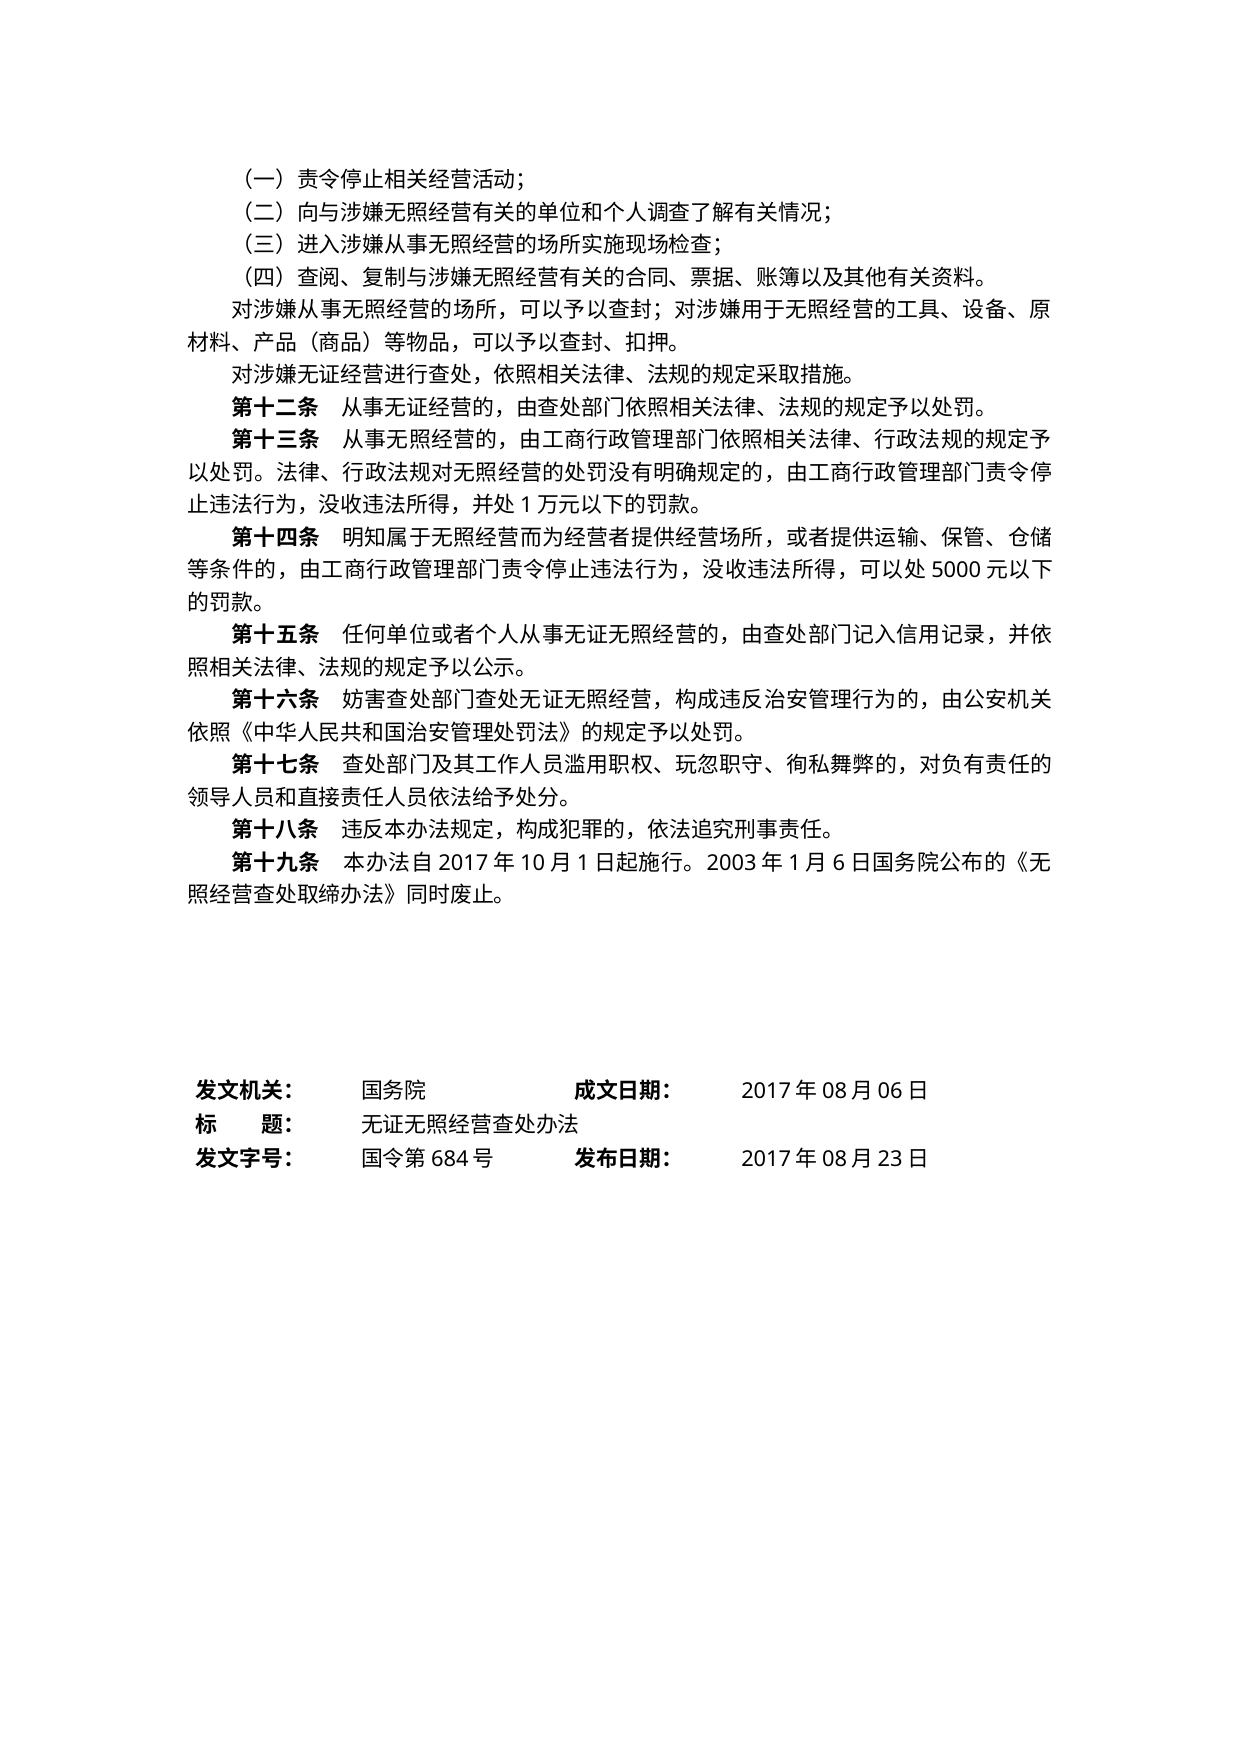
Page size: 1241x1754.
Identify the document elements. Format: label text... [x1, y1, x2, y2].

table_cell 无证无照经营查处办法 [309, 1106, 1111, 1140]
table_header 发文机关： [188, 1072, 309, 1106]
table_header 2017年08月06日 [690, 1072, 1111, 1106]
text 第十八条 违反本办法规定，构成犯罪的，依法追究刑事责任。 [187, 812, 1053, 844]
text 第十九条 本办法自2017年10月1日起施行。2003年1月6日国务院公布的《无照经营查处取缔办法》同时废止。 [187, 844, 1053, 909]
table_cell 发文字号： [188, 1140, 309, 1174]
text 第十二条 从事无证经营的，由查处部门依照相关法律、法规的规定予以处罚。 [187, 389, 1053, 422]
text （四）查阅、复制与涉嫌无照经营有关的合同、票据、账簿以及其他有关资料。 [187, 259, 1053, 292]
text 对涉嫌无证经营进行查处，依照相关法律、法规的规定采取措施。 [187, 357, 1053, 389]
text 第十四条 明知属于无照经营而为经营者提供经营场所，或者提供运输、保管、仓储等条件的，由工商行政管理部门责令停止违法行为，没收违法所得，可以处5000元以下的罚款。 [187, 519, 1053, 617]
text （一）责令停止相关经营活动； [187, 162, 1053, 194]
text 第十六条 妨害查处部门查处无证无照经营，构成违反治安管理行为的，由公安机关依照《中华人民共和国治安管理处罚法》的规定予以处罚。 [187, 682, 1053, 747]
table_cell 国令第684号 [309, 1140, 522, 1174]
text 第十三条 从事无照经营的，由工商行政管理部门依照相关法律、行政法规的规定予以处罚。法律、行政法规对无照经营的处罚没有明确规定的，由工商行政管理部门责令停止违法行为，没收违法所得，并处1万元以下的罚款。 [187, 422, 1053, 519]
text 第十五条 任何单位或者个人从事无证无照经营的，由查处部门记入信用记录，并依照相关法律、法规的规定予以公示。 [187, 617, 1053, 682]
text （三）进入涉嫌从事无照经营的场所实施现场检查； [187, 227, 1053, 259]
text 第十七条 查处部门及其工作人员滥用职权、玩忽职守、徇私舞弊的，对负有责任的领导人员和直接责任人员依法给予处分。 [187, 747, 1053, 812]
table_cell 标 题： [188, 1106, 309, 1140]
table_cell 2017年08月23日 [690, 1140, 1111, 1174]
table_header 成文日期： [522, 1072, 689, 1106]
text （二）向与涉嫌无照经营有关的单位和个人调查了解有关情况； [187, 194, 1053, 227]
table_cell 发布日期： [522, 1140, 689, 1174]
text 对涉嫌从事无照经营的场所，可以予以查封；对涉嫌用于无照经营的工具、设备、原材料、产品（商品）等物品，可以予以查封、扣押。 [187, 292, 1053, 357]
table_header 国务院 [309, 1072, 522, 1106]
